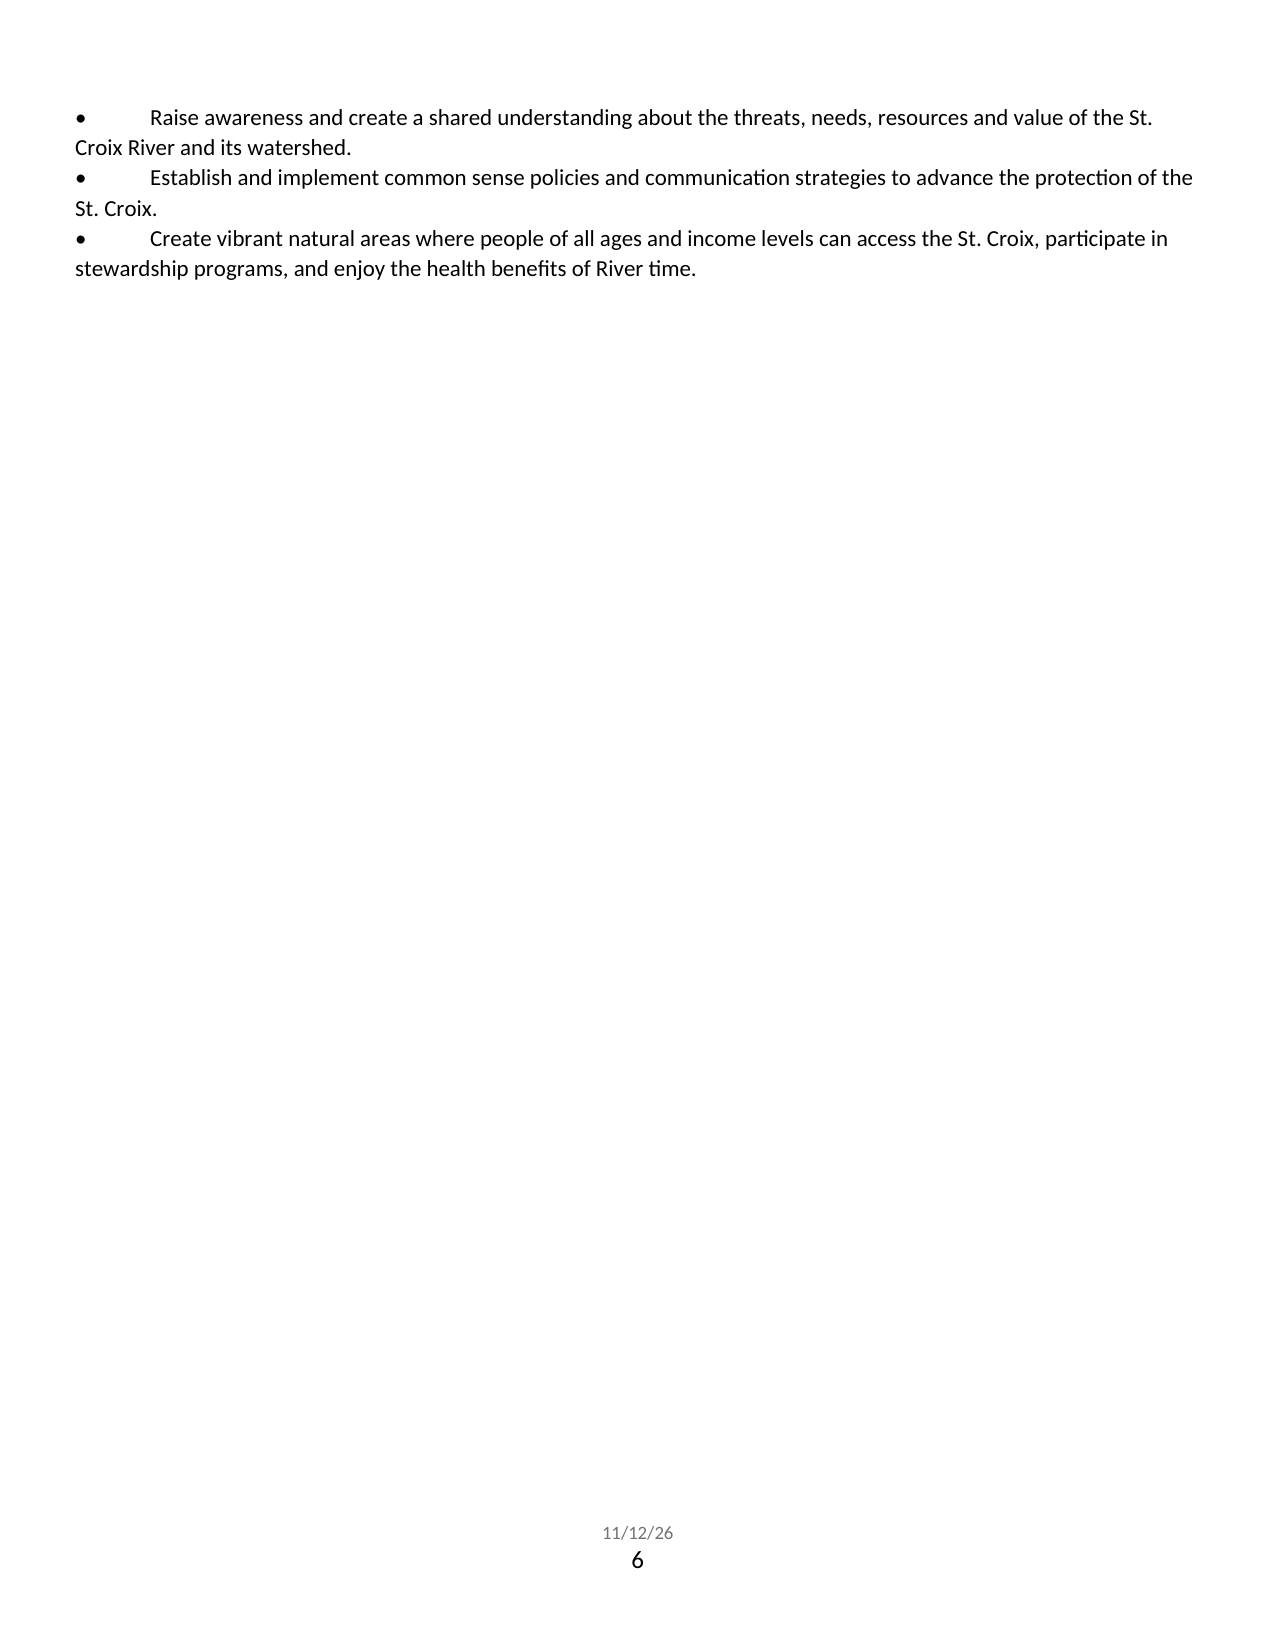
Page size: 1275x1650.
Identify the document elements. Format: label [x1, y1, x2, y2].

text [75, 103, 1200, 282]
